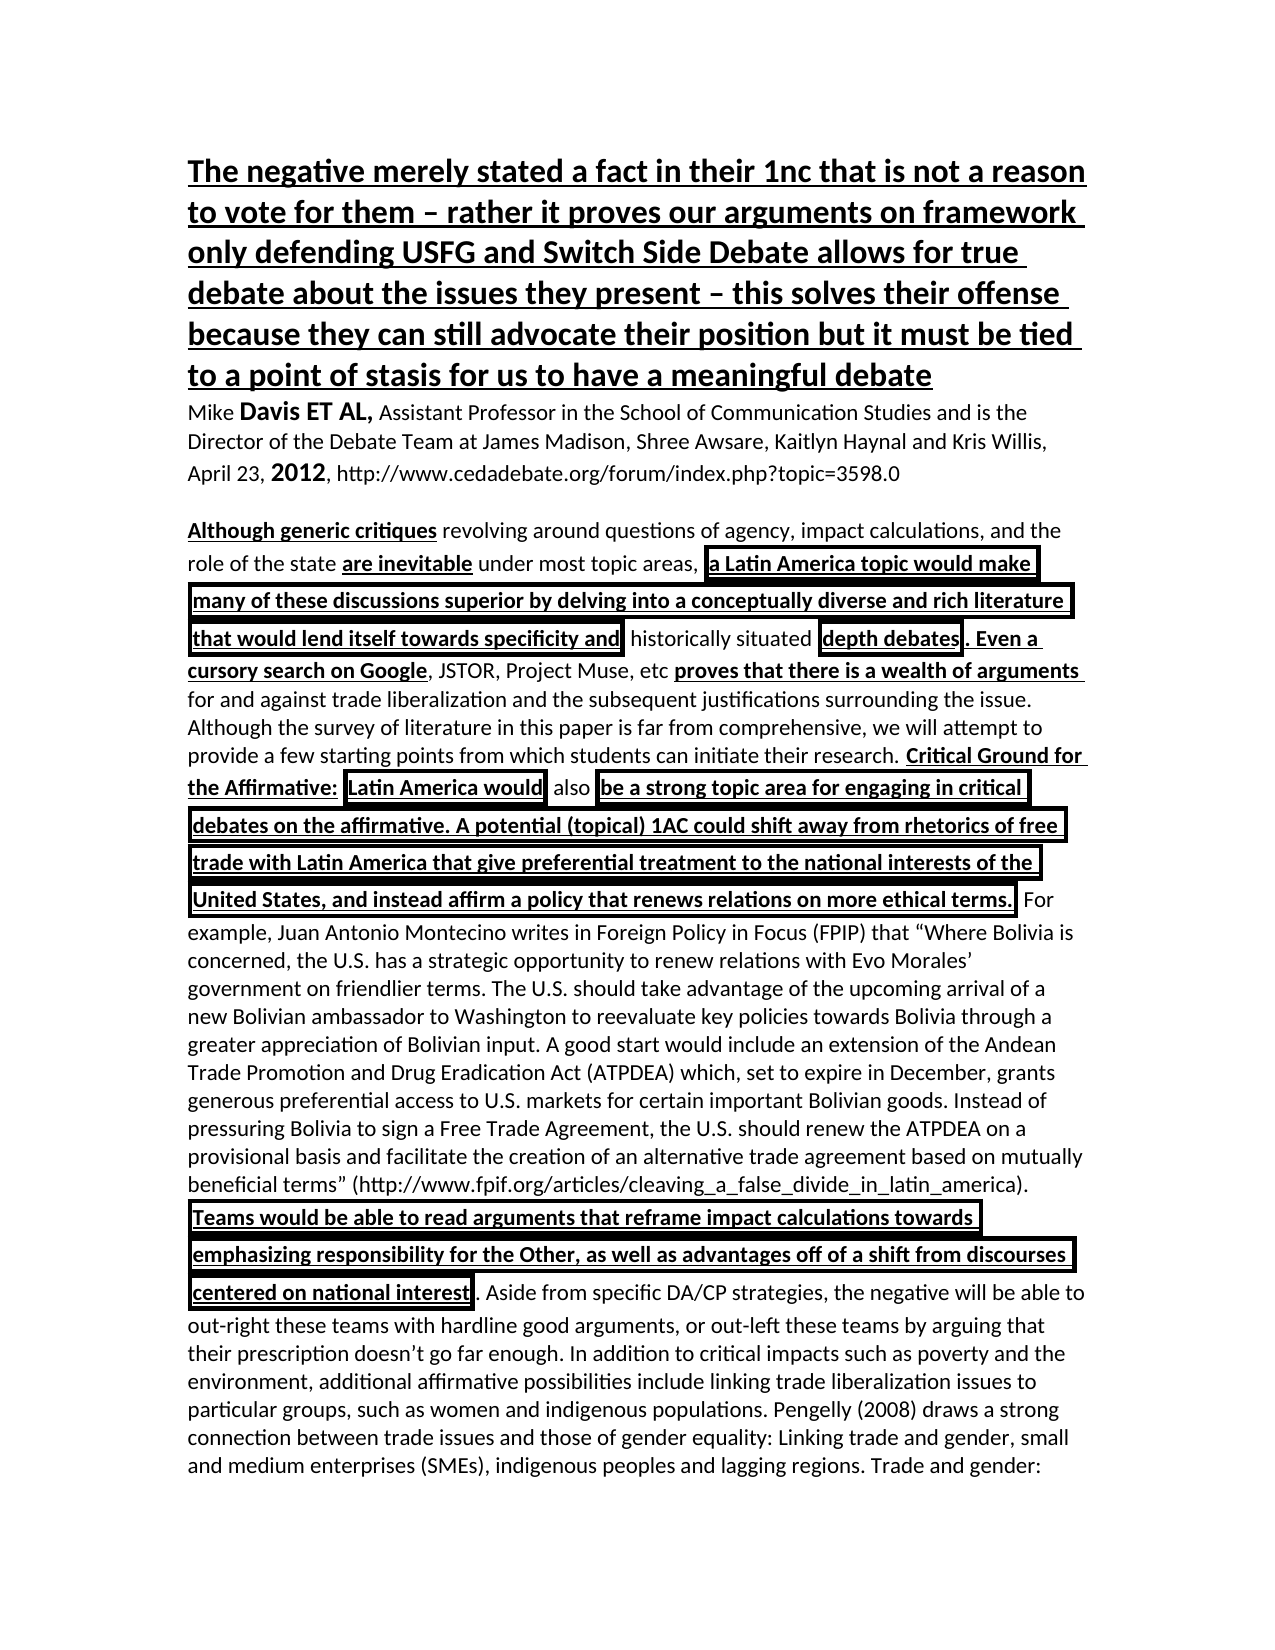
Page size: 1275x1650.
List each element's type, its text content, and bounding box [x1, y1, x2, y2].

subtitle The negative merely stated a fact in their 1nc that is not a reason to vote for them – rather it proves our arguments on framework only defending USFG and Switch Side Debate allows for true debate about the issues they present – this solves their offense because they can still advocate their position but it must be tied to a point of stasis for us to have a meaningful debate [187, 186, 1087, 394]
subtitle The negative merely stated a fact in their 1nc that is not a reason to vote for them – rather it proves our arguments on framework only defending USFG and Switch Side Debate allows for true debate about the issues they present – this solves their offense because they can still advocate their position but it must be tied to a point of stasis for us to have a meaningful debate [187, 150, 1087, 185]
text Mike Davis ET AL, Assistant Professor in the School of Communication Studies and is the Director of the Debate Team at James Madison, Shree Awsare, Kaitlyn Haynal and Kris Willis, April 23, 2012, http://www.cedadebate.org/forum/index.php?topic=3598.0 [187, 394, 1087, 488]
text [187, 516, 1087, 1479]
